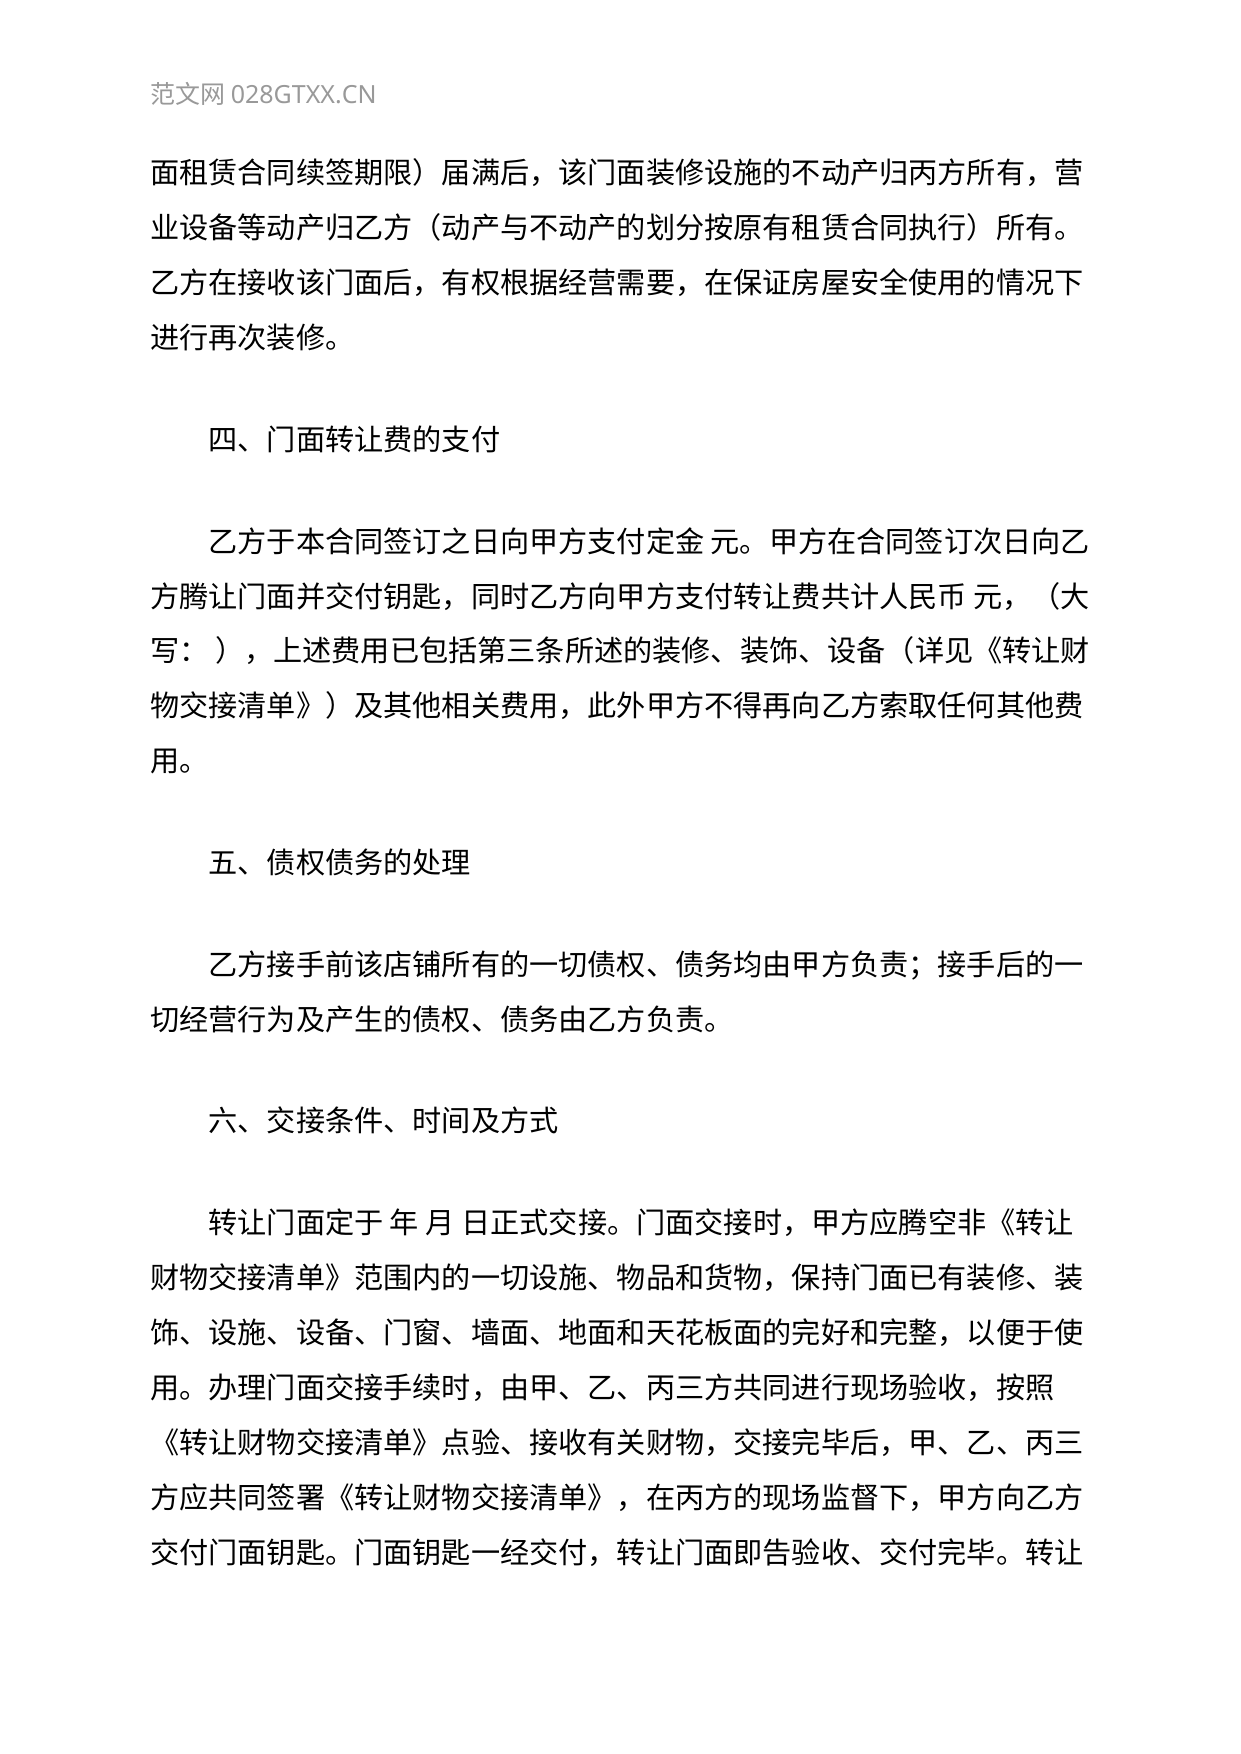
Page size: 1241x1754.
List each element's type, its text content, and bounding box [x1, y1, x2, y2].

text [150, 1200, 1090, 1571]
text 五、债权债务的处理 [150, 839, 1090, 882]
text 乙方接手前该店铺所有的一切债权、债务均由甲方负责；接手后的一切经营行为及产生的债权、债务由乙方负责。 [150, 941, 1090, 1038]
text 六、交接条件、时间及方式 [150, 1098, 1090, 1140]
text 四、门面转让费的支付 [150, 416, 1090, 459]
text 乙方于本合同签订之日向甲方支付定金 元。甲方在合同签订次日向乙方腾让门面并交付钥匙，同时乙方向甲方支付转让费共计人民币 元，（大写： ），上述费用已包括第三条所述的装修、装饰、设备（详见《转让财物交接清单》）及其他相关费用，此外甲方不得再向乙方索取任何其他费用。 [150, 518, 1090, 780]
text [150, 150, 1090, 357]
